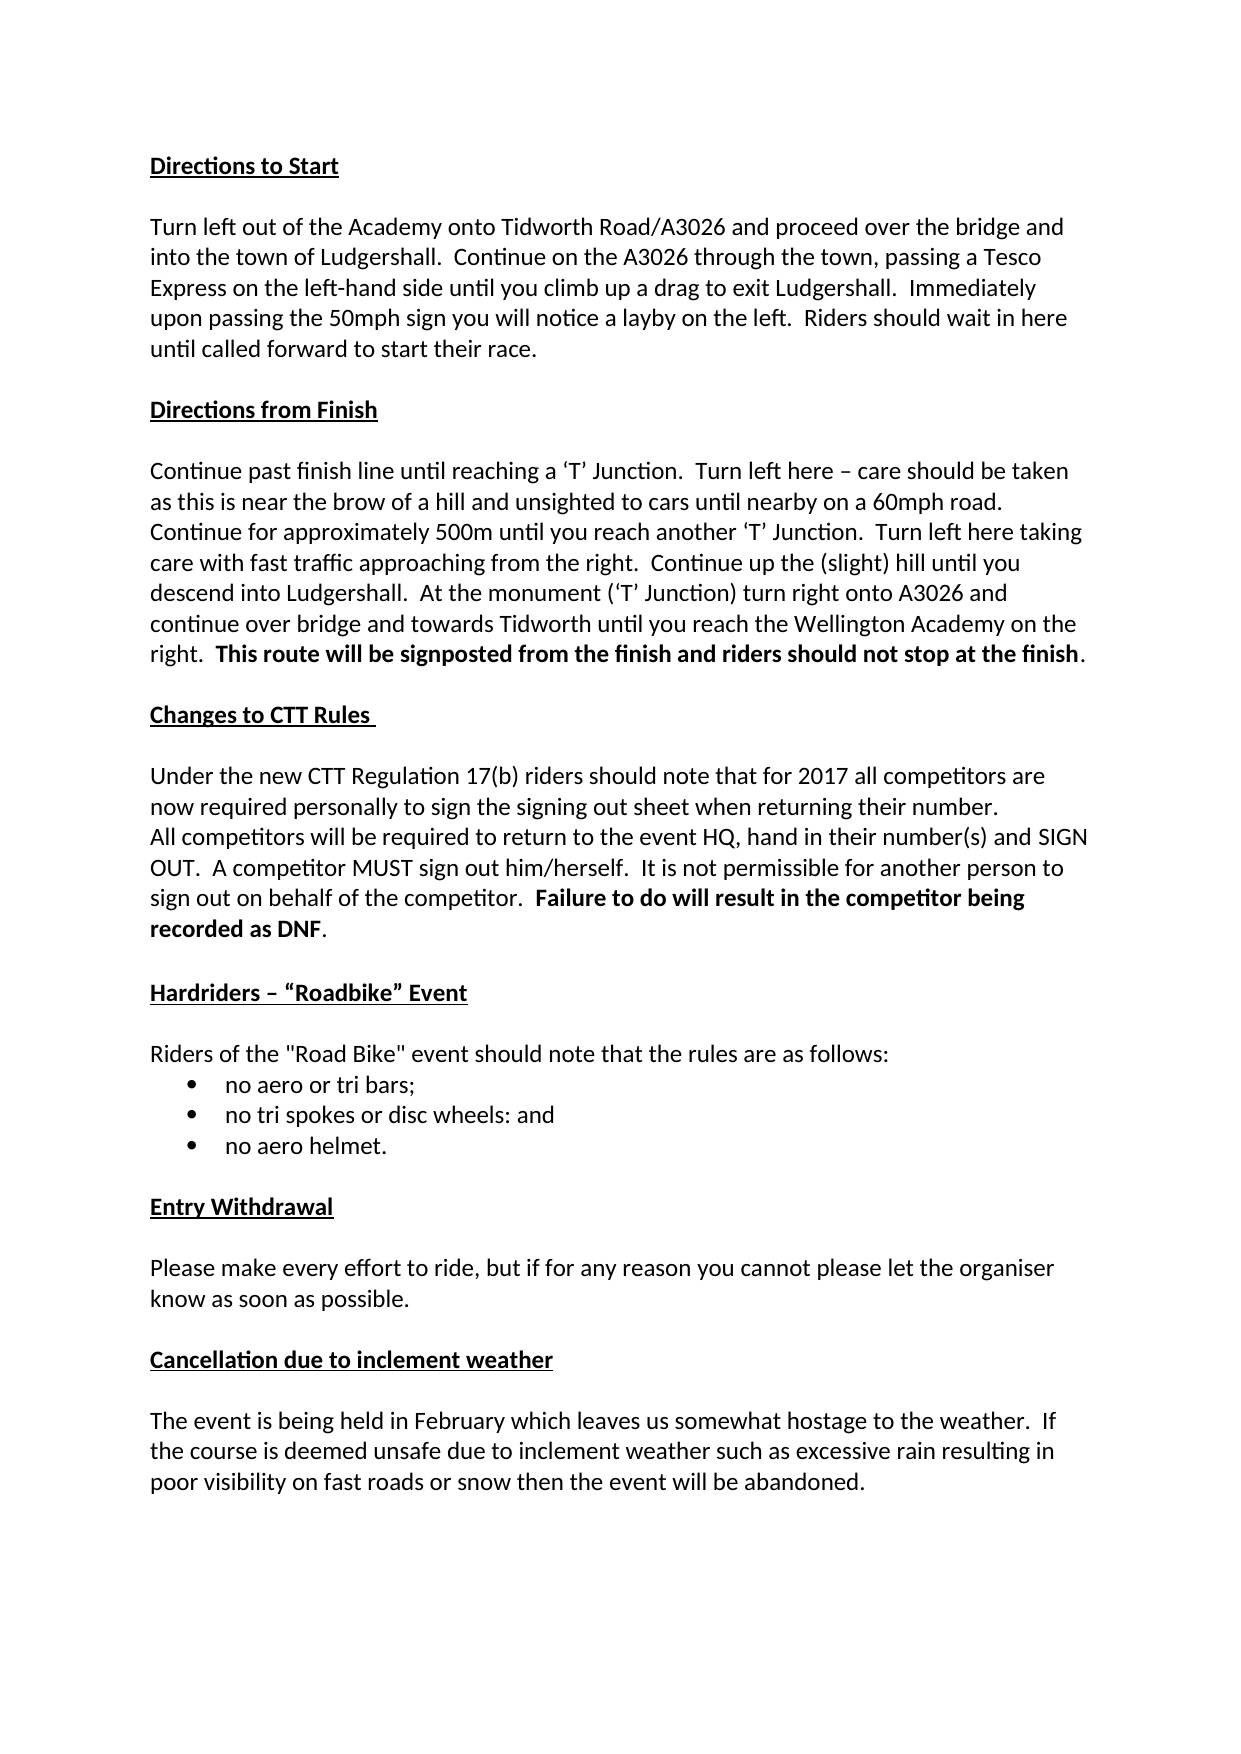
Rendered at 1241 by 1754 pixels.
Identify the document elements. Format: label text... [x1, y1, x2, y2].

text Continue past finish line until reaching a ‘T’ Junction. Turn left here – care should be taken as this is near the brow of a hill and unsighted to cars until nearby on a 60mph road. Continue for approximately 500m until you reach another ‘T’ Junction. Turn left here taking care with fast traffic approaching from the right. Continue up the (slight) hill until you descend into Ludgershall. At the monument (‘T’ Junction) turn right onto A3026 and continue over bridge and towards Tidworth until you reach the Wellington Academy on the right. This route will be signposted from the finish and riders should not stop at the finish. [150, 455, 1090, 669]
text Cancellation due to inclement weather [150, 1344, 1090, 1374]
text Directions to Start [150, 150, 1090, 181]
text All competitors will be required to return to the event HQ, hand in their number(s) and SIGN OUT. A competitor MUST sign out him/herself. It is not permissible for another person to sign out on behalf of the competitor. Failure to do will result in the competitor being recorded as DNF.﻿ [150, 821, 1090, 943]
text The event is being held in February which leaves us somewhat hostage to the weather. If the course is deemed unsafe due to inclement weather such as excessive rain resulting in poor visibility on fast roads or snow then the event will be abandoned. [150, 1405, 1090, 1496]
text Turn left out of the Academy onto Tidworth Road/A3026 and proceed over the bridge and into the town of Ludgershall. Continue on the A3026 through the town, passing a Tesco Express on the left-hand side until you climb up a drag to exit Ludgershall. Immediately upon passing the 50mph sign you will notice a layby on the left. Riders should wait in here until called forward to start their race. [150, 211, 1090, 364]
list no aero helmet. [187, 1130, 1090, 1161]
text Directions from Finish [150, 394, 1090, 425]
list no aero or tri bars; [187, 1069, 1090, 1100]
text Please make every effort to ride, but if for any reason you cannot please let the organiser know as soon as possible. [150, 1252, 1090, 1313]
text Riders of the "Road Bike" event should note that the rules are as follows: [150, 1039, 1090, 1069]
text Hardriders – “Roadbike” Event [150, 978, 1090, 1008]
list no tri spokes or disc wheels: and [187, 1100, 1090, 1130]
text Under the new CTT Regulation 17(b) riders should note that for 2017 all competitors are now required personally to sign the signing out sheet when returning their number. [150, 760, 1090, 821]
text Changes to CTT Rules [150, 699, 1090, 730]
text Entry Withdrawal [150, 1191, 1090, 1222]
